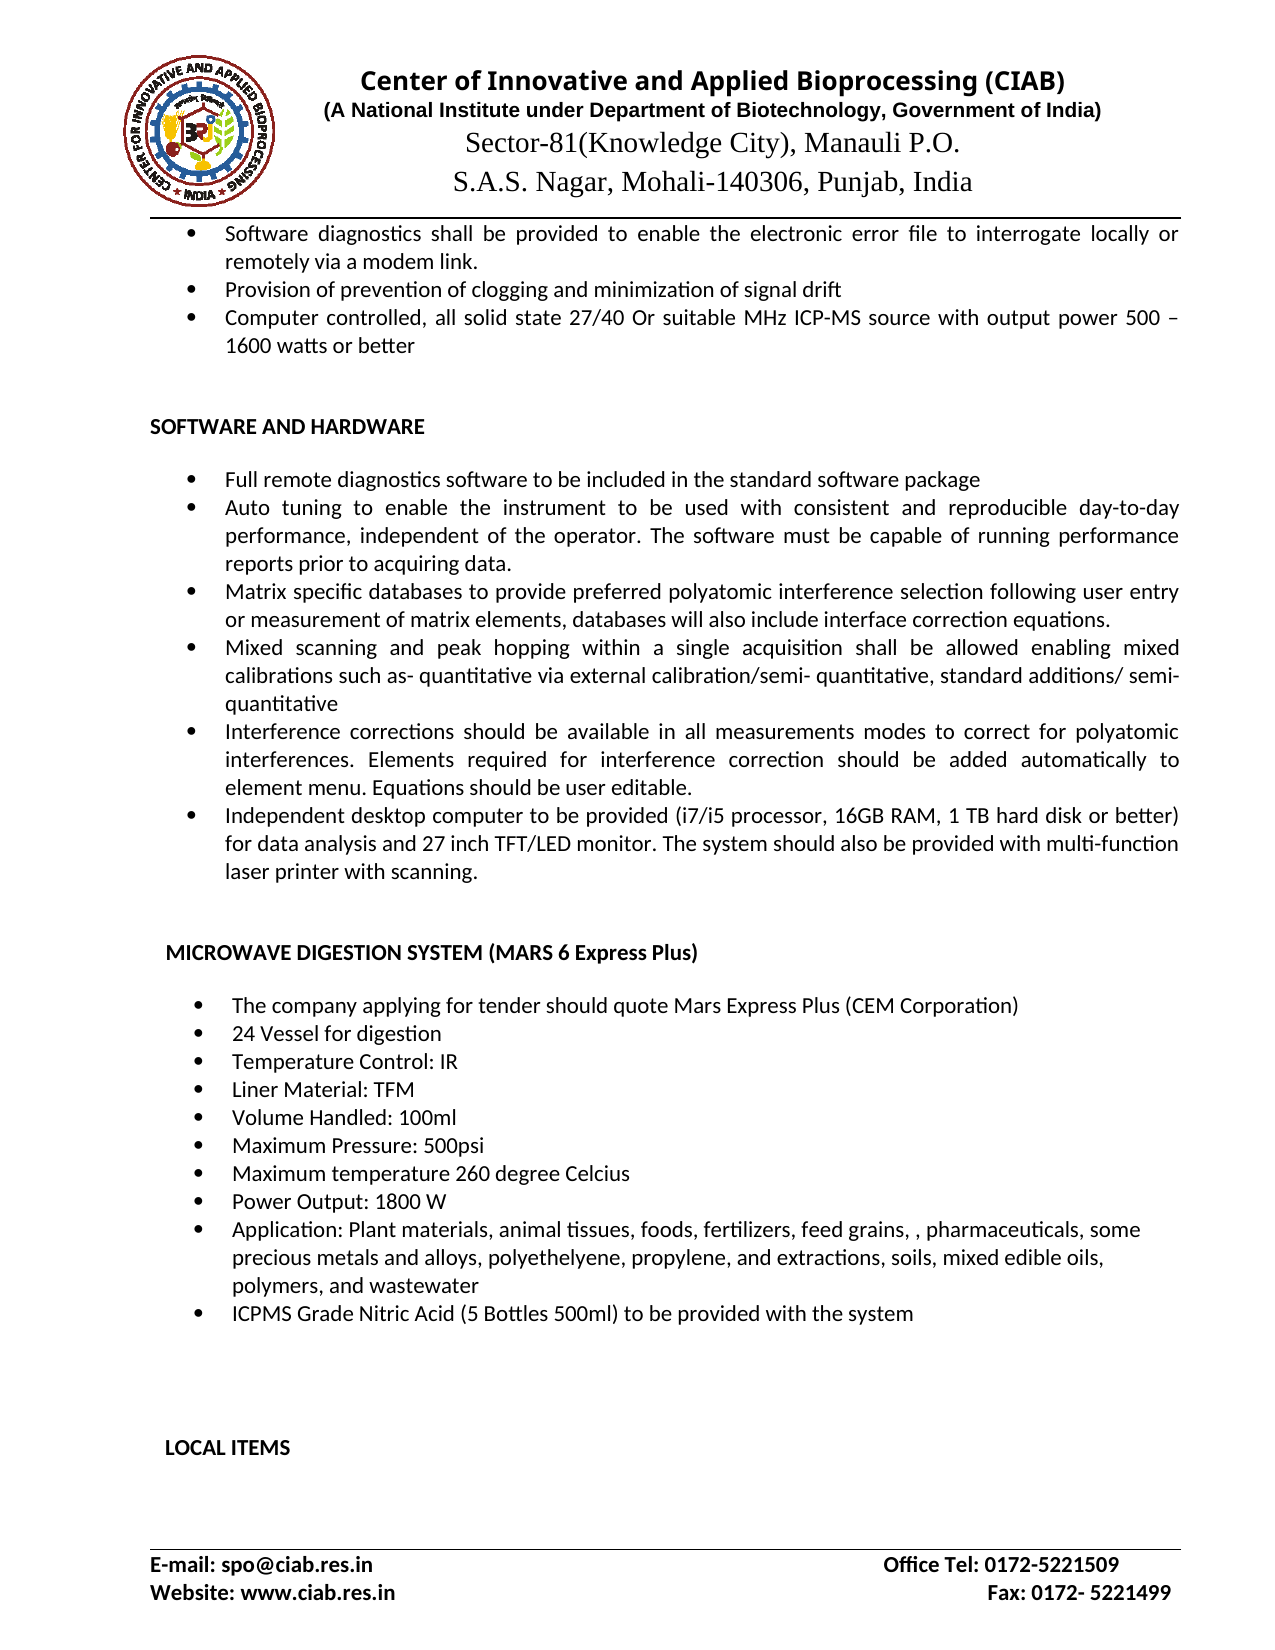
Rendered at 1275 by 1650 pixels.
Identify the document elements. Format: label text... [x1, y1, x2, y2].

list Computer controlled, all solid state 27/40 Or suitable MHz ICP-MS source with output power 500 – 1600 watts or better [187, 303, 1181, 359]
list Interference corrections should be available in all measurements modes to correct for polyatomic interferences. Elements required for interference correction should be added automatically to element menu. Equations should be user editable. [187, 717, 1181, 801]
list Volume Handled: 100ml [194, 1103, 1181, 1131]
list Maximum Pressure: 500psi [194, 1131, 1181, 1159]
list Auto tuning to enable the instrument to be used with consistent and reproducible day-to-day performance, independent of the operator. The software must be capable of running performance reports prior to acquiring data. [187, 493, 1181, 577]
list Liner Material: TFM [194, 1075, 1181, 1103]
list Matrix specific databases to provide preferred polyatomic interference selection following user entry or measurement of matrix elements, databases will also include interface correction equations. [187, 577, 1181, 633]
picture [121, 54, 276, 207]
list Full remote diagnostics software to be included in the standard software package [187, 465, 1181, 493]
list ICPMS Grade Nitric Acid (5 Bottles 500ml) to be provided with the system [194, 1299, 1181, 1327]
list Temperature Control: IR [194, 1047, 1181, 1075]
text LOCAL ITEMS [165, 1433, 1181, 1462]
list Software diagnostics shall be provided to enable the electronic error file to interrogate locally or remotely via a modem link. [187, 219, 1181, 275]
list 24 Vessel for digestion [194, 1019, 1181, 1047]
list Power Output: 1800 W [194, 1187, 1181, 1215]
list Provision of prevention of clogging and minimization of signal drift [187, 275, 1181, 303]
list Application: Plant materials, animal tissues, foods, fertilizers, feed grains, , pharmaceuticals, some precious metals and alloys, polyethelyene, propylene, and extractions, soils, mixed edible oils, polymers, and wastewater [194, 1215, 1181, 1299]
text SOFTWARE AND HARDWARE [150, 412, 1181, 440]
list Maximum temperature 260 degree Celcius [194, 1159, 1181, 1187]
list The company applying for tender should quote Mars Express Plus (CEM Corporation) [194, 991, 1181, 1019]
text MICROWAVE DIGESTION SYSTEM (MARS 6 Express Plus) [150, 938, 1181, 966]
list Independent desktop computer to be provided (i7/i5 processor, 16GB RAM, 1 TB hard disk or better) for data analysis and 27 inch TFT/LED monitor. The system should also be provided with multi-function laser printer with scanning. [187, 801, 1181, 885]
list Mixed scanning and peak hopping within a single acquisition shall be allowed enabling mixed calibrations such as- quantitative via external calibration/semi- quantitative, standard additions/ semi- quantitative [187, 633, 1181, 717]
